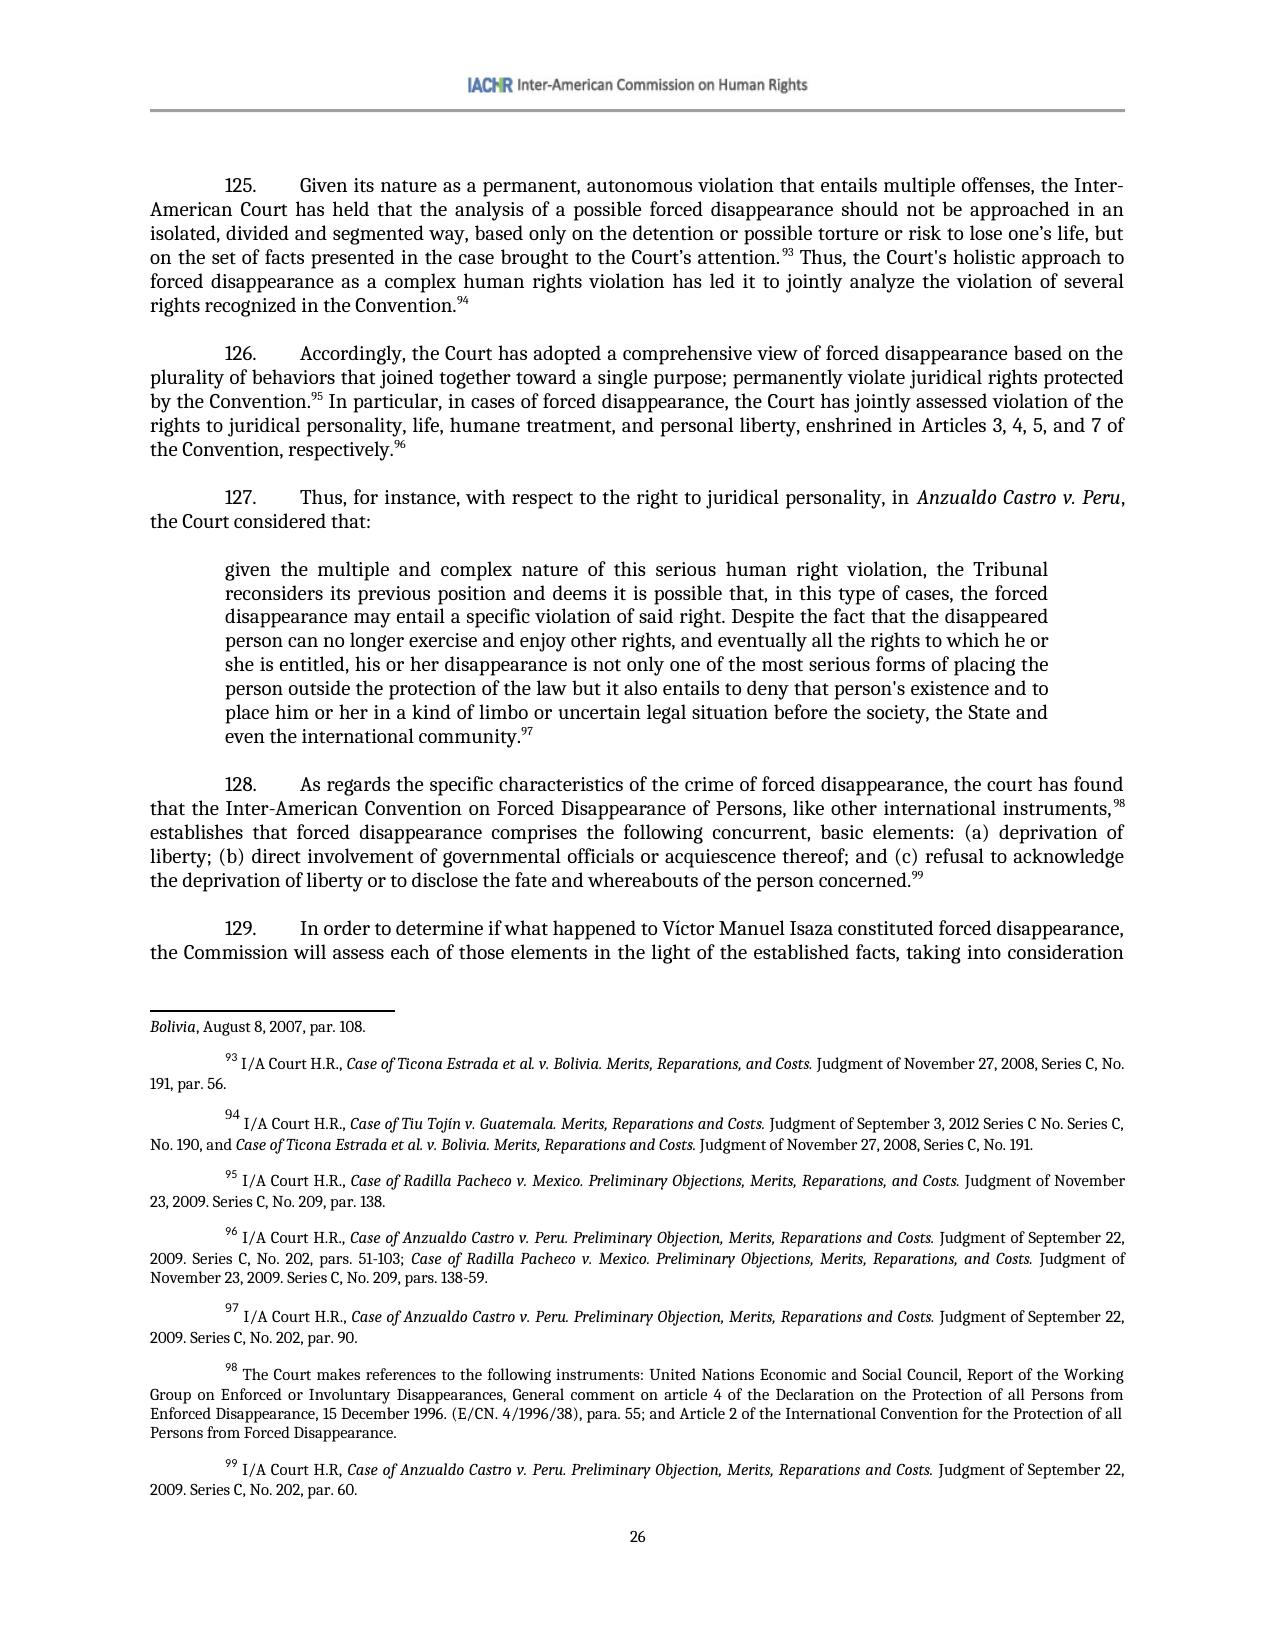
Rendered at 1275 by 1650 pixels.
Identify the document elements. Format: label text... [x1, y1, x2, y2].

text As regards the specific characteristics of the crime of forced disappearance, the court has found that the Inter-American Convention on Forced Disappearance of Persons, like other international instruments, establishes that forced disappearance comprises the following concurrent, basic elements: (a) deprivation of liberty; (b) direct involvement of governmental officials or acquiescence thereof; and (c) refusal to acknowledge the deprivation of liberty or to disclose the fate and whereabouts of the person concerned. [150, 773, 1125, 893]
picture [456, 75, 819, 95]
text Thus, for instance, with respect to the right to juridical personality, in Anzualdo Castro v. Peru, the Court considered that: [150, 485, 1125, 533]
text Accordingly, the Court has adopted a comprehensive view of forced disappearance based on the plurality of behaviors that joined together toward a single purpose; permanently violate juridical rights protected by the Convention. In particular, in cases of forced disappearance, the Court has jointly assessed violation of the rights to juridical personality, life, humane treatment, and personal liberty, enshrined in Articles 3, 4, 5, and 7 of the Convention, respectively. [150, 342, 1125, 461]
text given the multiple and complex nature of this serious human right violation, the Tribunal reconsiders its previous position and deems it is possible that, in this type of cases, the forced disappearance may entail a specific violation of said right. Despite the fact that the disappeared person can no longer exercise and enjoy other rights, and eventually all the rights to which he or she is entitled, his or her disappearance is not only one of the most serious forms of placing the person outside the protection of the law but it also entails to deny that person's existence and to place him or her in a kind of limbo or uncertain legal situation before the society, the State and even the international community. [225, 557, 1050, 749]
text Given its nature as a permanent, autonomous violation that entails multiple offenses, the Inter-American Court has held that the analysis of a possible forced disappearance should not be approached in an isolated, divided and segmented way, based only on the detention or possible torture or risk to lose one’s life, but on the set of facts presented in the case brought to the Court’s attention. Thus, the Court's holistic approach to forced disappearance as a complex human rights violation has led it to jointly analyze the violation of several rights recognized in the Convention. [150, 174, 1125, 318]
text In order to determine if what happened to Víctor Manuel Isaza constituted forced disappearance, the Commission will assess each of those elements in the light of the established facts, taking into consideration the relevant contexts and the above-described rules on the burden of proof with respect to events that affect persons in State custody. [150, 917, 1125, 964]
